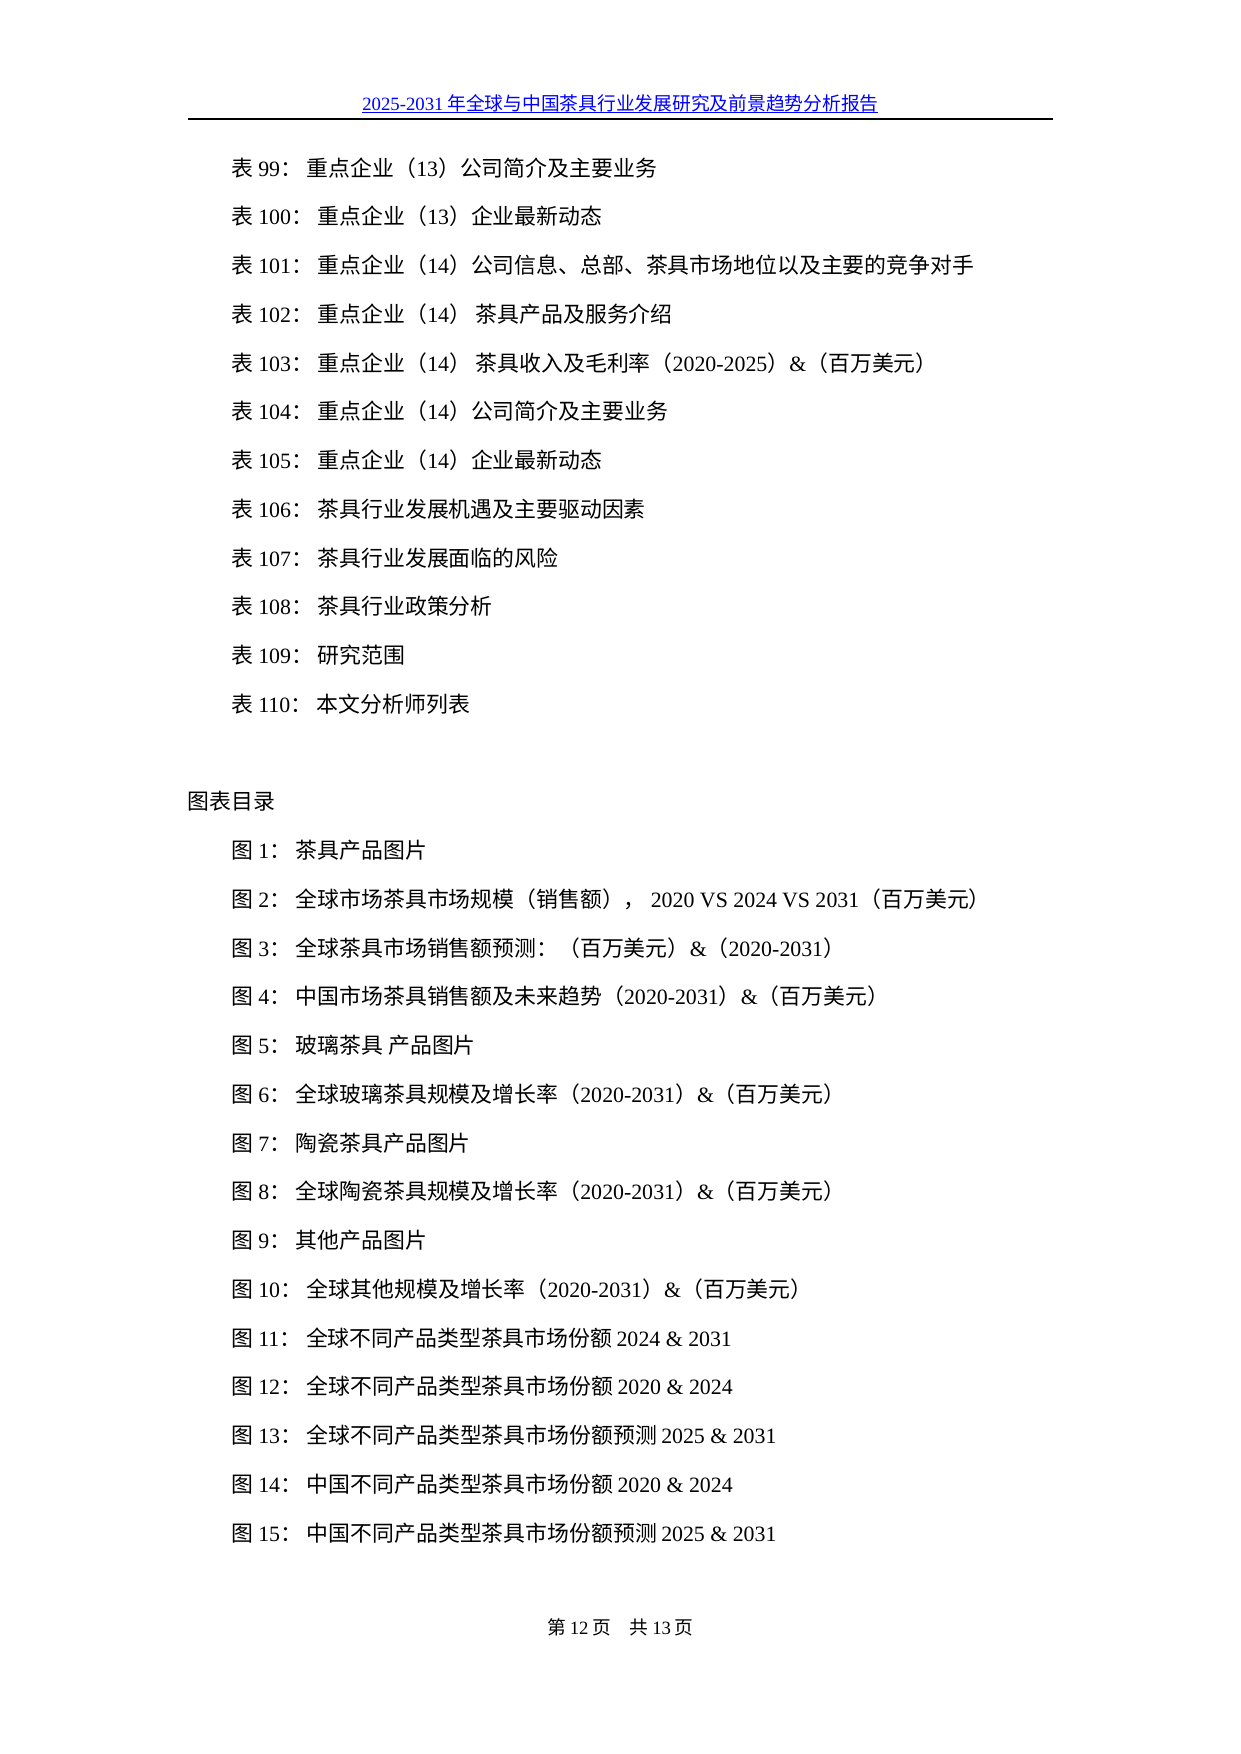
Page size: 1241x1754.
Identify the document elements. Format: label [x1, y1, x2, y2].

text [187, 150, 1053, 1548]
